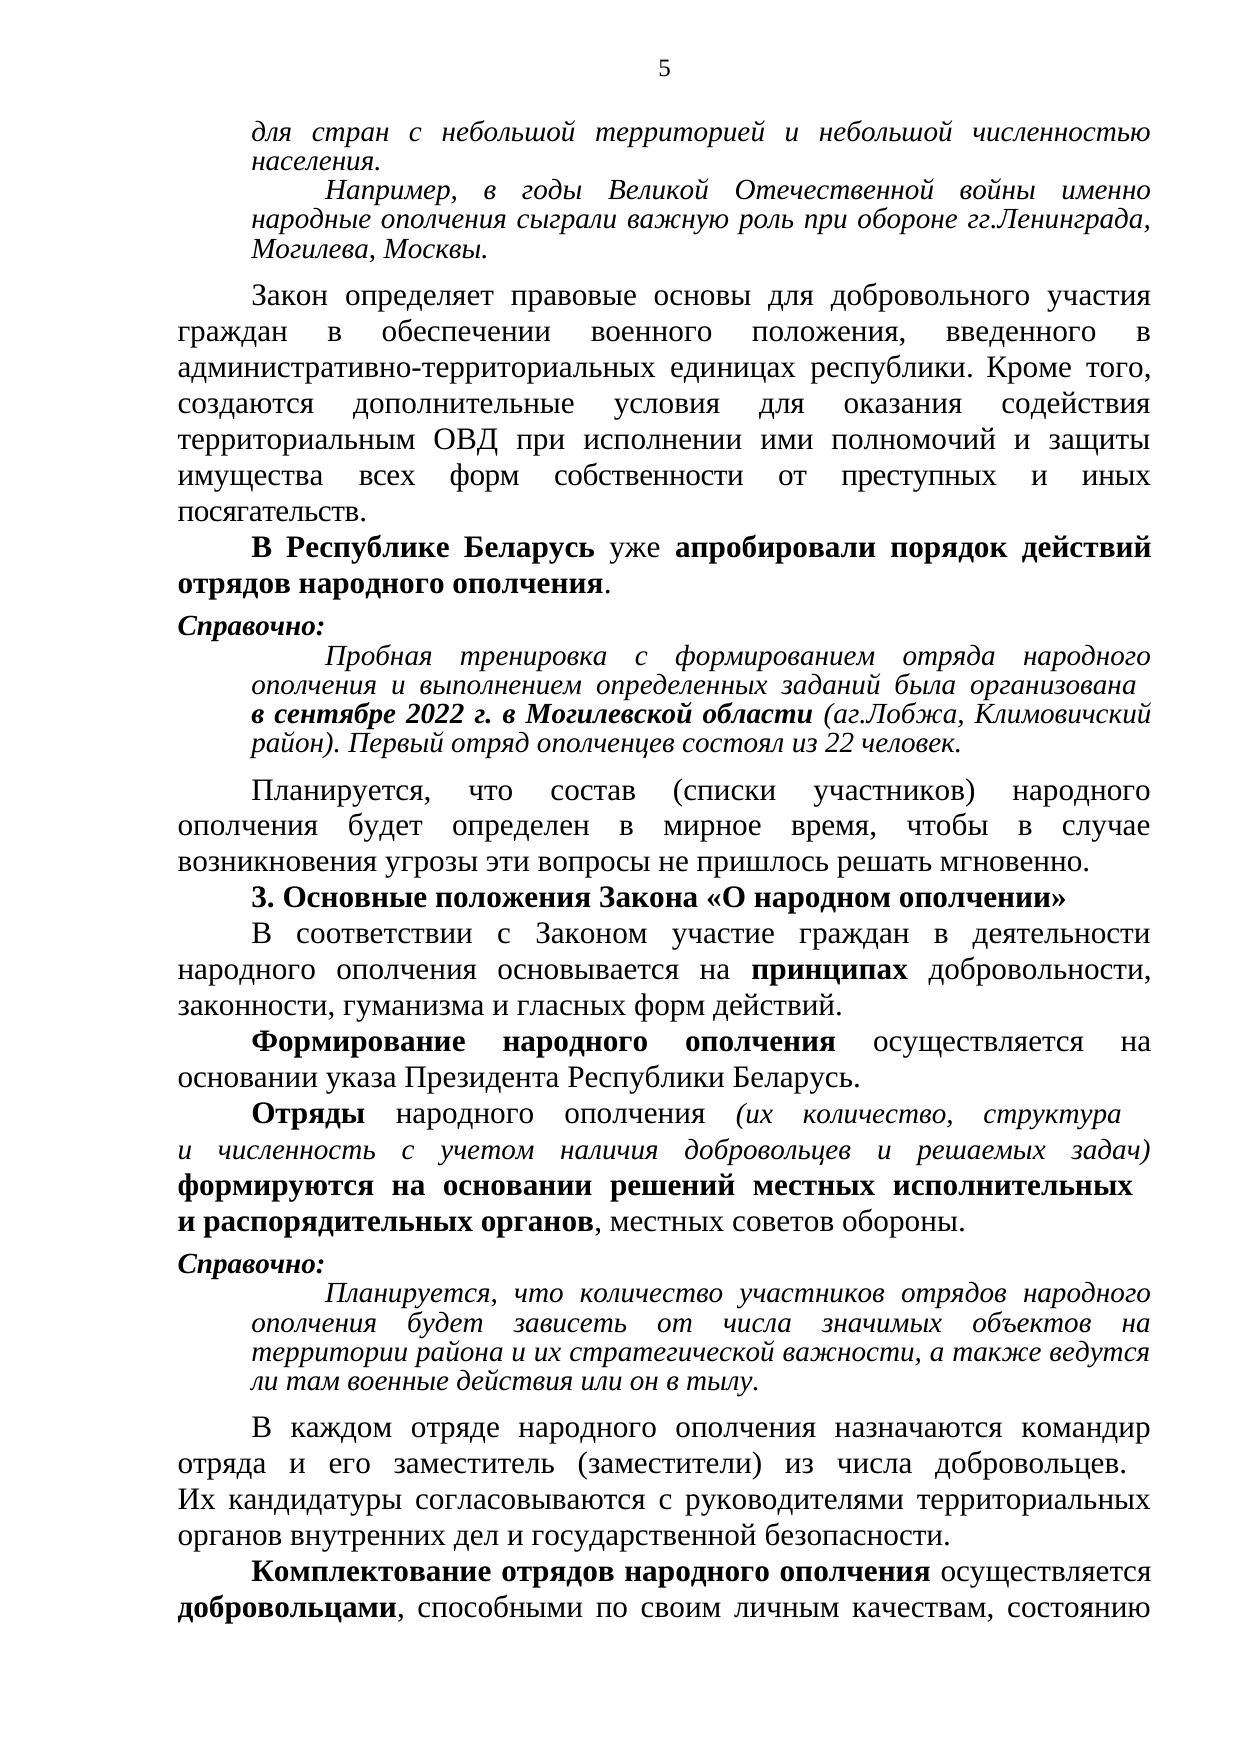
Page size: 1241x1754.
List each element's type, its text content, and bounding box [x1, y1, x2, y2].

text Планируется, что количество участников отрядов народного ополчения будет зависеть от числа значимых объектов на территории района и их стратегической важности, а также ведутся ли там военные действия или он в тылу. [251, 1279, 1152, 1396]
text Справочно: [177, 1250, 1152, 1279]
text Справочно: [177, 612, 1152, 642]
text Планируется, что состав (списки участников) народного ополчения будет определен в мирное время, чтобы в случае возникновения угрозы эти вопросы не пришлось решать мгновенно. [177, 771, 1152, 878]
text Формирование народного ополчения осуществляется на основании указа Президента Республики Беларусь. [177, 1022, 1152, 1094]
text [177, 1552, 1152, 1624]
text Отряды народного ополчения (их количество, структура и численность с учетом наличия добровольцев и решаемых задач) формируются на основании решений местных исполнительных и распорядительных органов, местных советов обороны. [177, 1094, 1152, 1238]
text Пробная тренировка с формированием отряда народного ополчения и выполнением определенных заданий была организована в сентябре 2022 г. в Могилевской области (аг.Лобжа, Климовичский район). Первый отряд ополченцев состоял из 22 человек. [251, 642, 1152, 758]
text В Республике Беларусь уже апробировали порядок действий отрядов народного ополчения. [177, 528, 1152, 600]
text 3. Основные положения Закона «О народном ополчении» [177, 878, 1152, 914]
text Например, в годы Великой Отечественной войны именно народные ополчения сыграли важную роль при обороне гг.Ленинграда, Могилева, Москвы. [251, 176, 1152, 264]
text Закон определяет правовые основы для добровольного участия граждан в обеспечении военного положения, введенного в административно-территориальных единицах республики. Кроме того, создаются дополнительные условия для оказания содействия территориальным ОВД при исполнении ими полномочий и защиты имущества всех форм собственности от преступных и иных посягательств. [177, 276, 1152, 528]
text В соответствии с Законом участие граждан в деятельности народного ополчения основывается на принципах добровольности, законности, гуманизма и гласных форм действий. [177, 914, 1152, 1022]
text В каждом отряде народного ополчения назначаются командир отряда и его заместитель (заместители) из числа добровольцев. Их кандидатуры согласовываются с руководителями территориальных органов внутренних дел и государственной безопасности. [177, 1409, 1152, 1552]
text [251, 118, 1152, 176]
